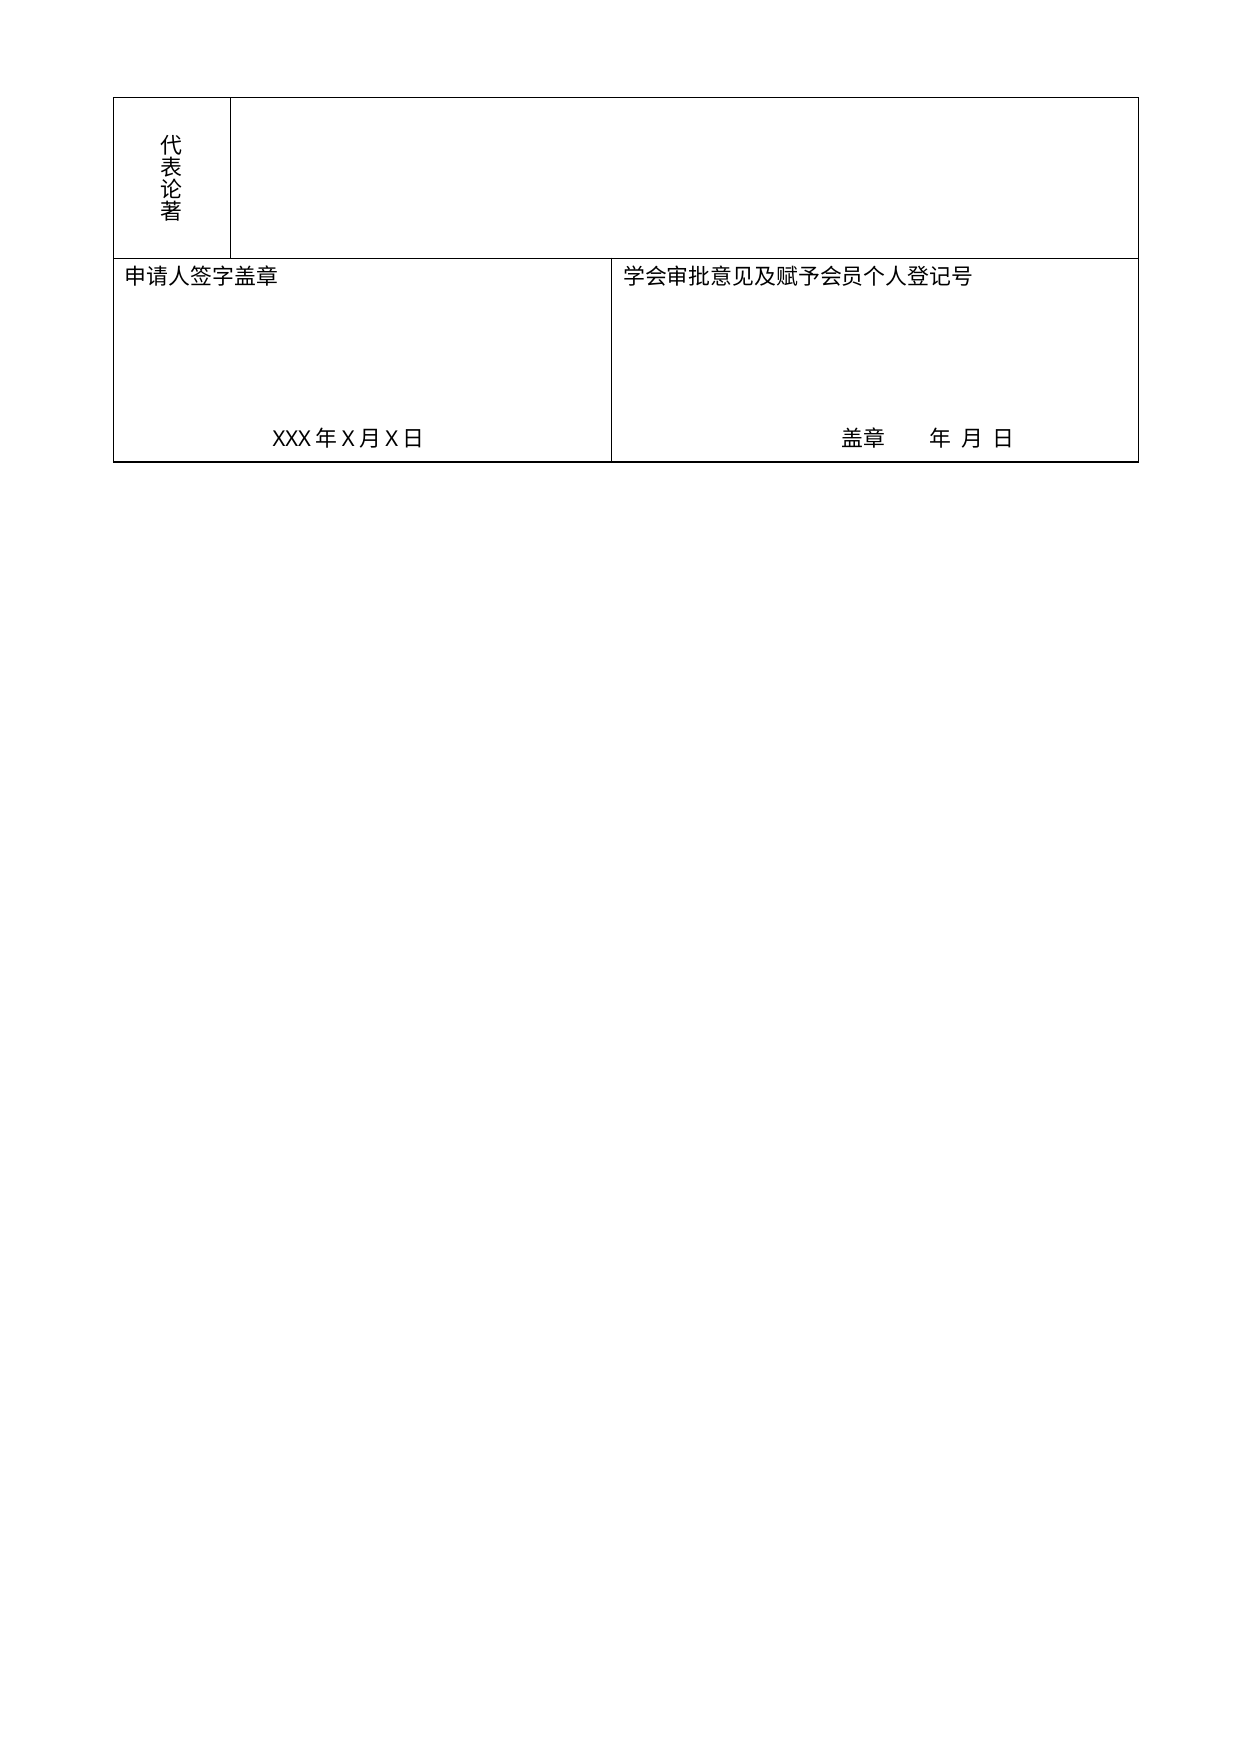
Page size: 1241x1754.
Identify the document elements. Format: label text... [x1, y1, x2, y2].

table_cell 代表论著 [114, 98, 230, 257]
table_cell 申请人签字盖章 XXX年X月X日 [114, 259, 611, 461]
table_cell [231, 98, 1138, 257]
table_cell 学会审批意见及赋予会员个人登记号 盖章 年 月 日 [612, 259, 1138, 461]
